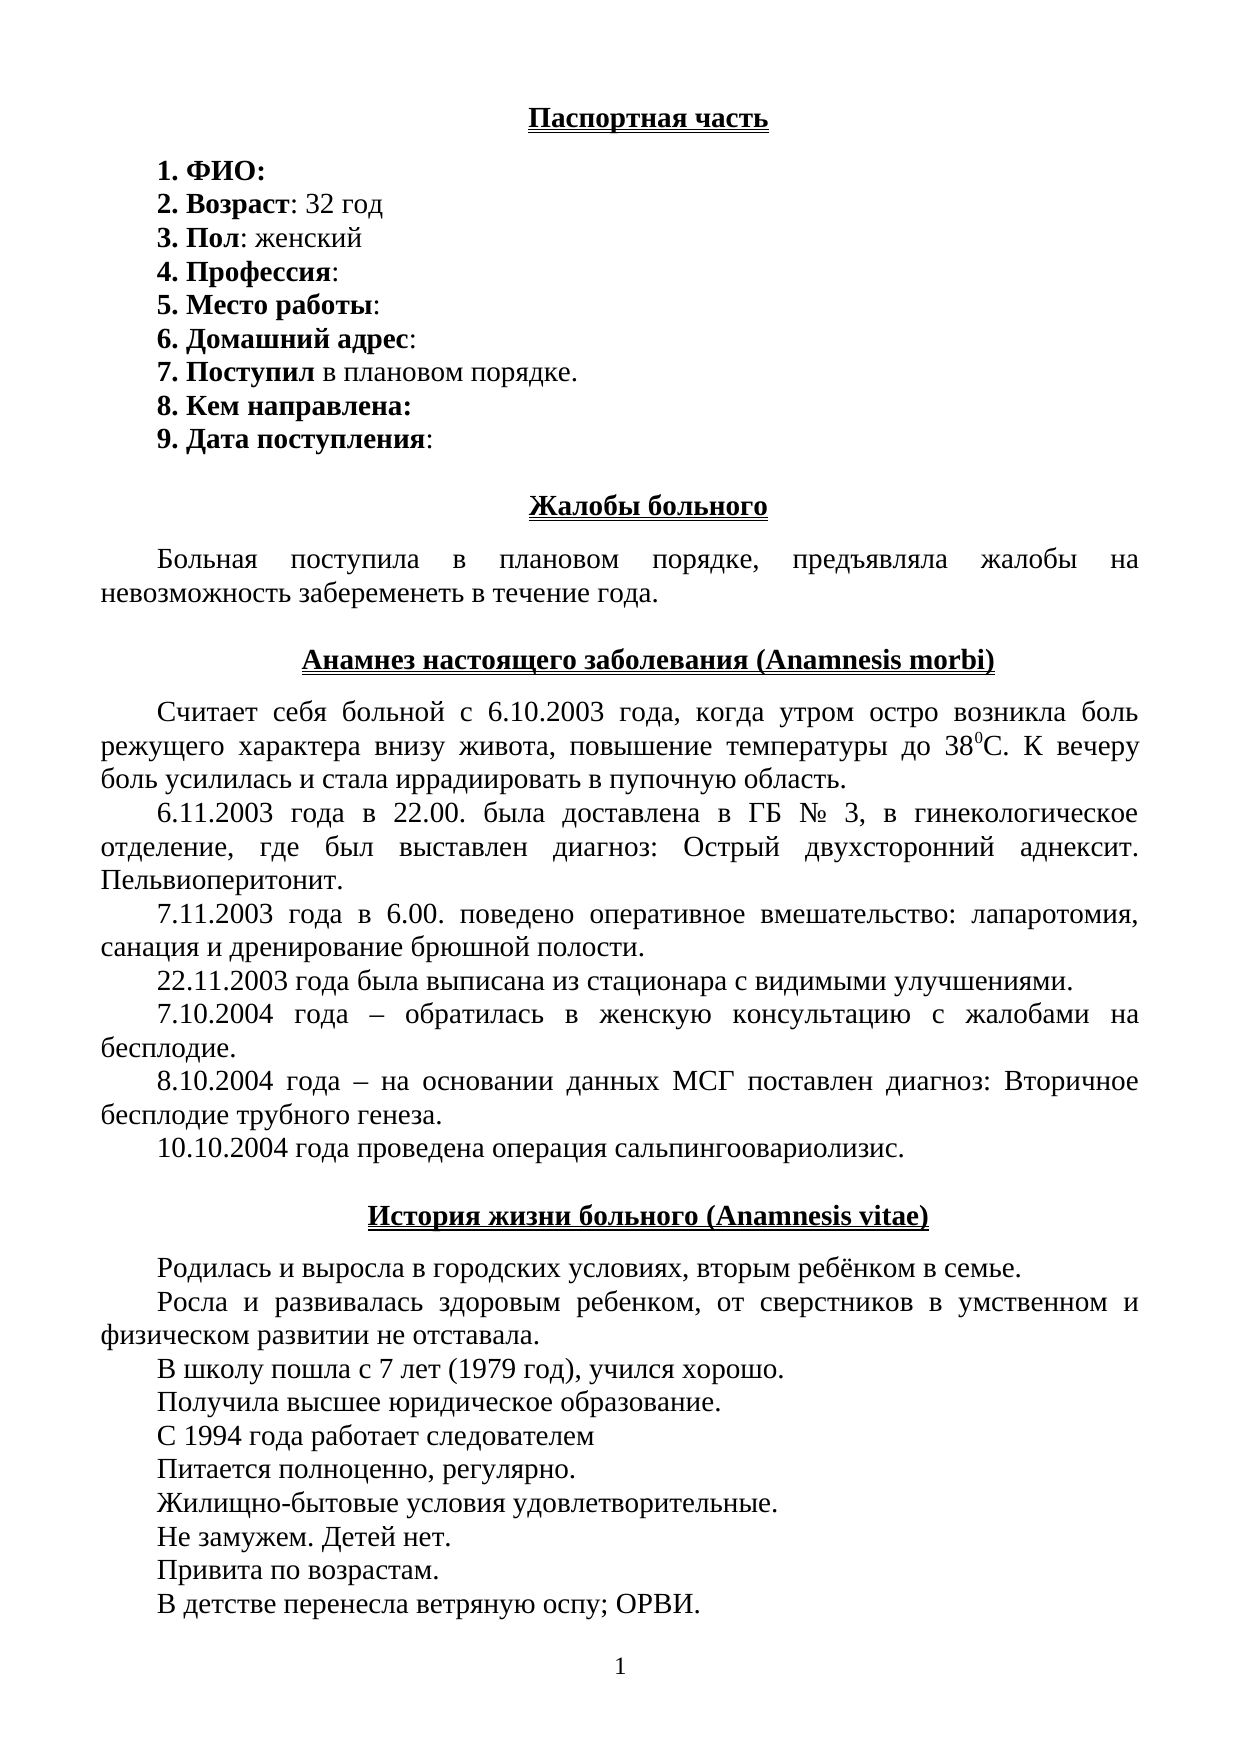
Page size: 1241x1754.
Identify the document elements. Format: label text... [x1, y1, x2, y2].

text 6. Домашний адрес: [100, 321, 1140, 354]
text 3. Пол: женский [100, 220, 1140, 254]
text 2. Возраст: 32 год [100, 187, 1140, 220]
list Анамнез настоящего заболевания (Аnamnesis morbi) [100, 642, 1140, 675]
text С 1994 года работает следователем [100, 1418, 1140, 1452]
text 4. Профессия: [100, 254, 1140, 287]
list 7.11.2003 года в 6.00. поведено оперативное вмешательство: лапаротомия, санация и дренирование брюшной полости. [100, 896, 1140, 963]
list Жалобы больного [100, 488, 1140, 522]
text В школу пошла с 7 лет (1979 год), учился хорошо. [100, 1351, 1140, 1384]
list Больная поступила в плановом порядке, предъявляла жалобы на невозможность забеременеть в течение года. [100, 541, 1140, 608]
text В детстве перенесла ветряную оспу; ОРВИ. [100, 1586, 1140, 1619]
list 6.11.2003 года в 22.00. была доставлена в ГБ № 3, в гинекологическое отделение, где был выставлен диагноз: Острый двухсторонний аднексит. Пельвиоперитонит. [100, 795, 1140, 896]
list 10.10.2004 года проведена операция сальпингоовариолизис. [100, 1131, 1140, 1164]
text Росла и развивалась здоровым ребенком, от сверстников в умственном и физическом развитии не отставала. [100, 1284, 1140, 1351]
list История жизни больного (Аnamnesis vitae) [100, 1198, 1140, 1231]
text Жилищно-бытовые условия удовлетворительные. [100, 1485, 1140, 1519]
text 7. Поступил в плановом порядке. [100, 354, 1140, 388]
text Паспортная часть [100, 100, 1140, 134]
text Питается полноценно, регулярно. [100, 1452, 1140, 1485]
text 9. Дата поступления: [100, 421, 1140, 455]
list 8.10.2004 года – на основании данных МСГ поставлен диагноз: Вторичное бесплодие трубного генеза. [100, 1063, 1140, 1131]
text 5. Место работы: [100, 287, 1140, 321]
text Получила высшее юридическое образование. [100, 1384, 1140, 1418]
text Не замужем. Детей нет. [100, 1519, 1140, 1552]
list 22.11.2003 года была выписана из стационара с видимыми улучшениями. [100, 963, 1140, 996]
text Привита по возрастам. [100, 1552, 1140, 1586]
list 7.10.2004 года – обратилась в женскую консультацию с жалобами на бесплодие. [100, 996, 1140, 1063]
text 8. Кем направлена: [100, 388, 1140, 421]
list Считает себя больной с 6.10.2003 года, когда утром остро возникла боль режущего характера внизу живота, повышение температуры до 380С. К вечеру боль усилилась и стала иррадиировать в пупочную область. [100, 694, 1140, 795]
list Родилась и выросла в городских условиях, вторым ребёнком в семье. [100, 1250, 1140, 1284]
text 1. ФИО: [100, 153, 1140, 187]
